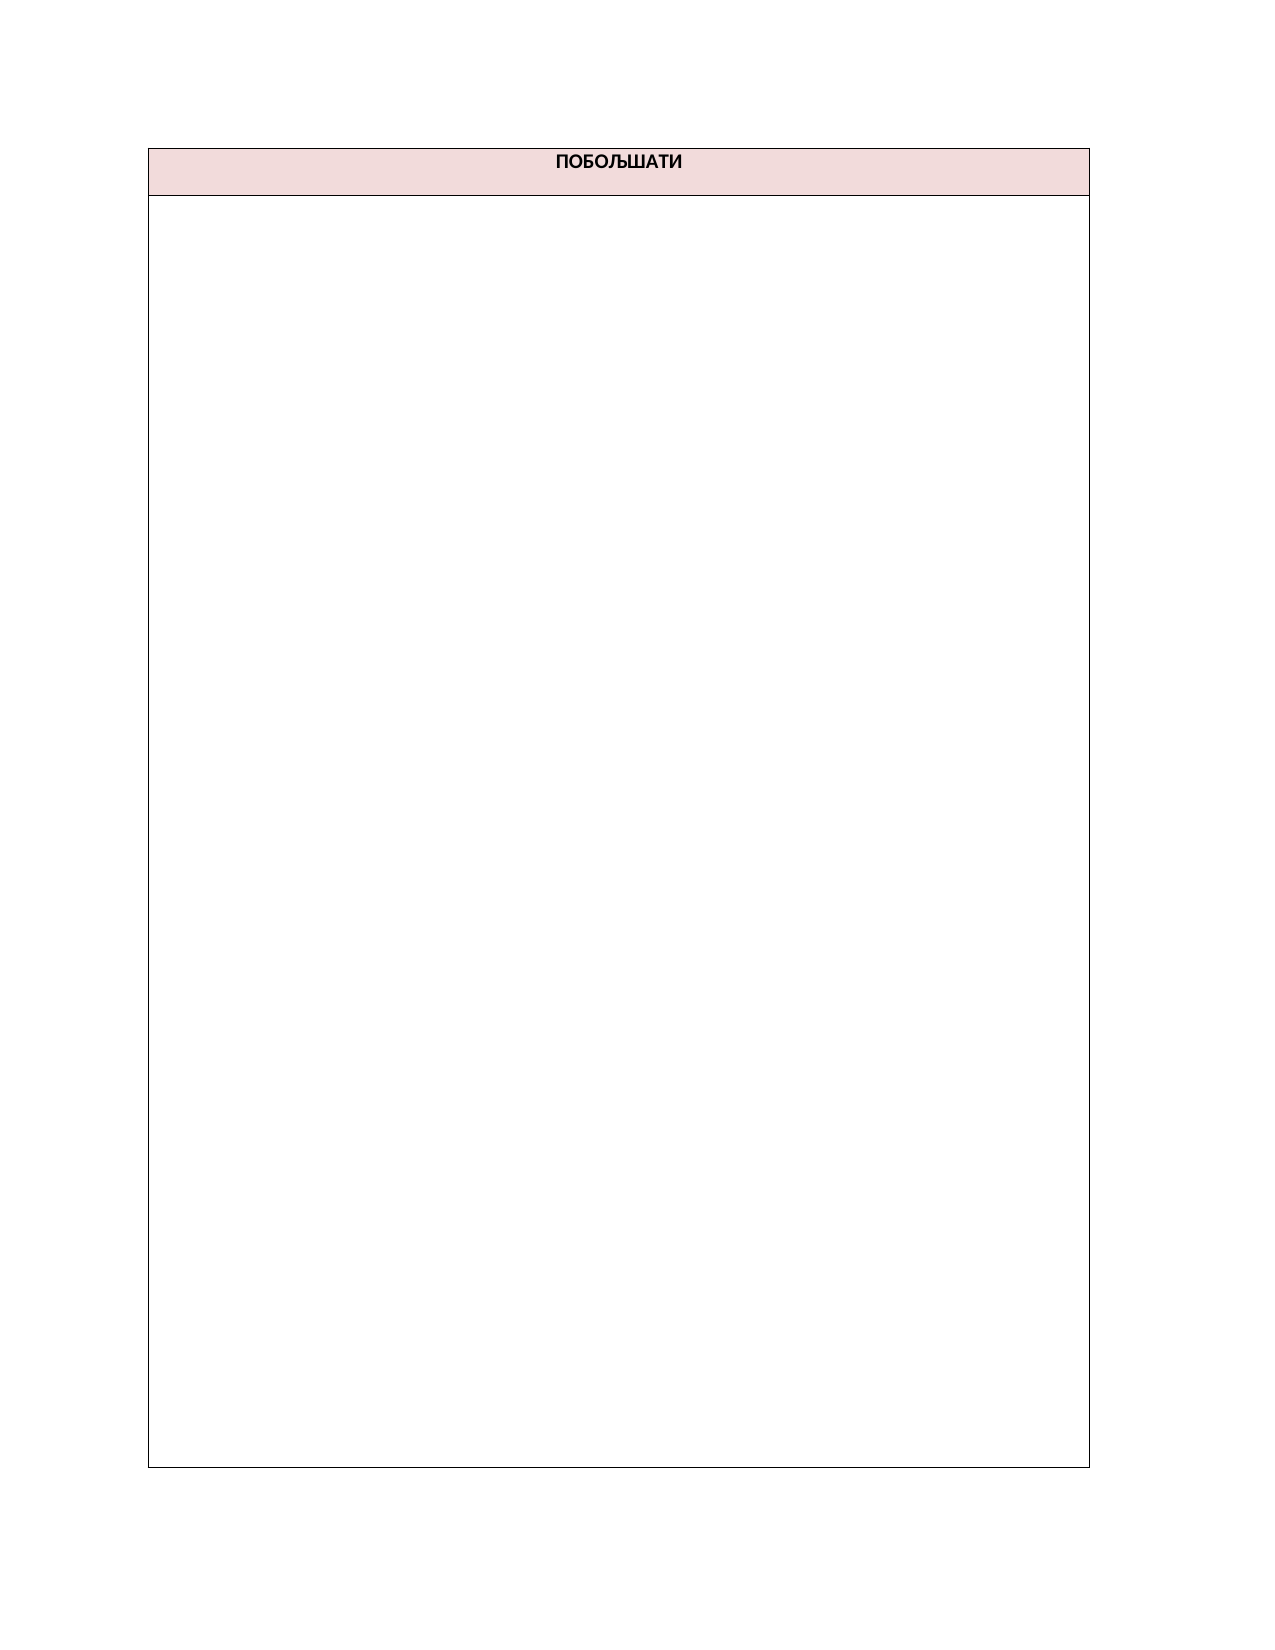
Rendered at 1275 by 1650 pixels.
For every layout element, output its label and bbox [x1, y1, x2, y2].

table_header [149, 149, 1089, 195]
table_cell [149, 196, 1089, 1467]
